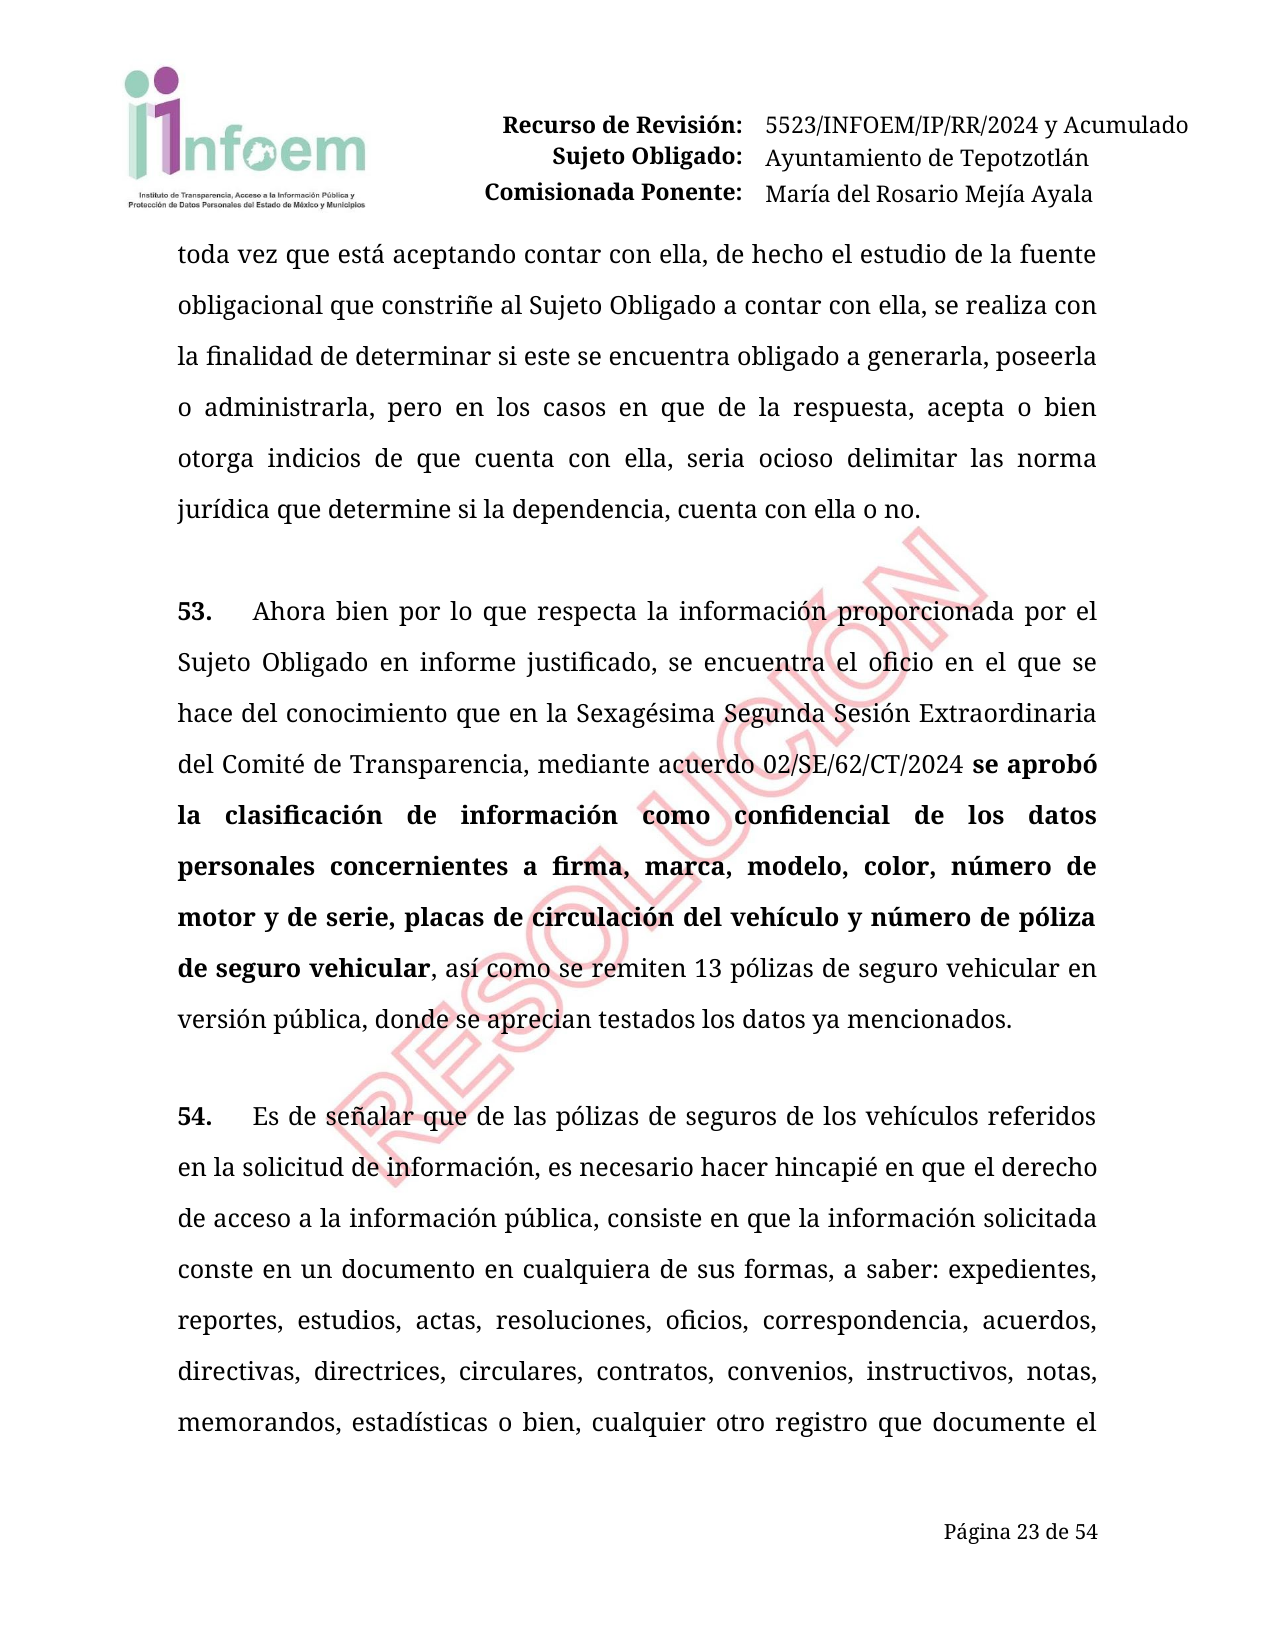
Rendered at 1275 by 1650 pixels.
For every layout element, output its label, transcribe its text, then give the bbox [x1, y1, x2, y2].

picture [5, 6, 1275, 1650]
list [177, 1099, 1098, 1439]
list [177, 236, 1098, 526]
list Ahora bien por lo que respecta la información proporcionada por el Sujeto Obligado en informe justificado, se encuentra el oficio en el que se hace del conocimiento que en la Sexagésima Segunda Sesión Extraordinaria del Comité de Transparencia, mediante acuerdo 02/SE/62/CT/2024 se aprobó la clasificación de información como confidencial de los datos personales concernientes a firma, marca, modelo, color, número de motor y de serie, placas de circulación del vehículo y número de póliza de seguro vehicular, así como se remiten 13 pólizas de seguro vehicular en versión pública, donde se aprecian testados los datos ya mencionados. [177, 593, 1098, 1036]
